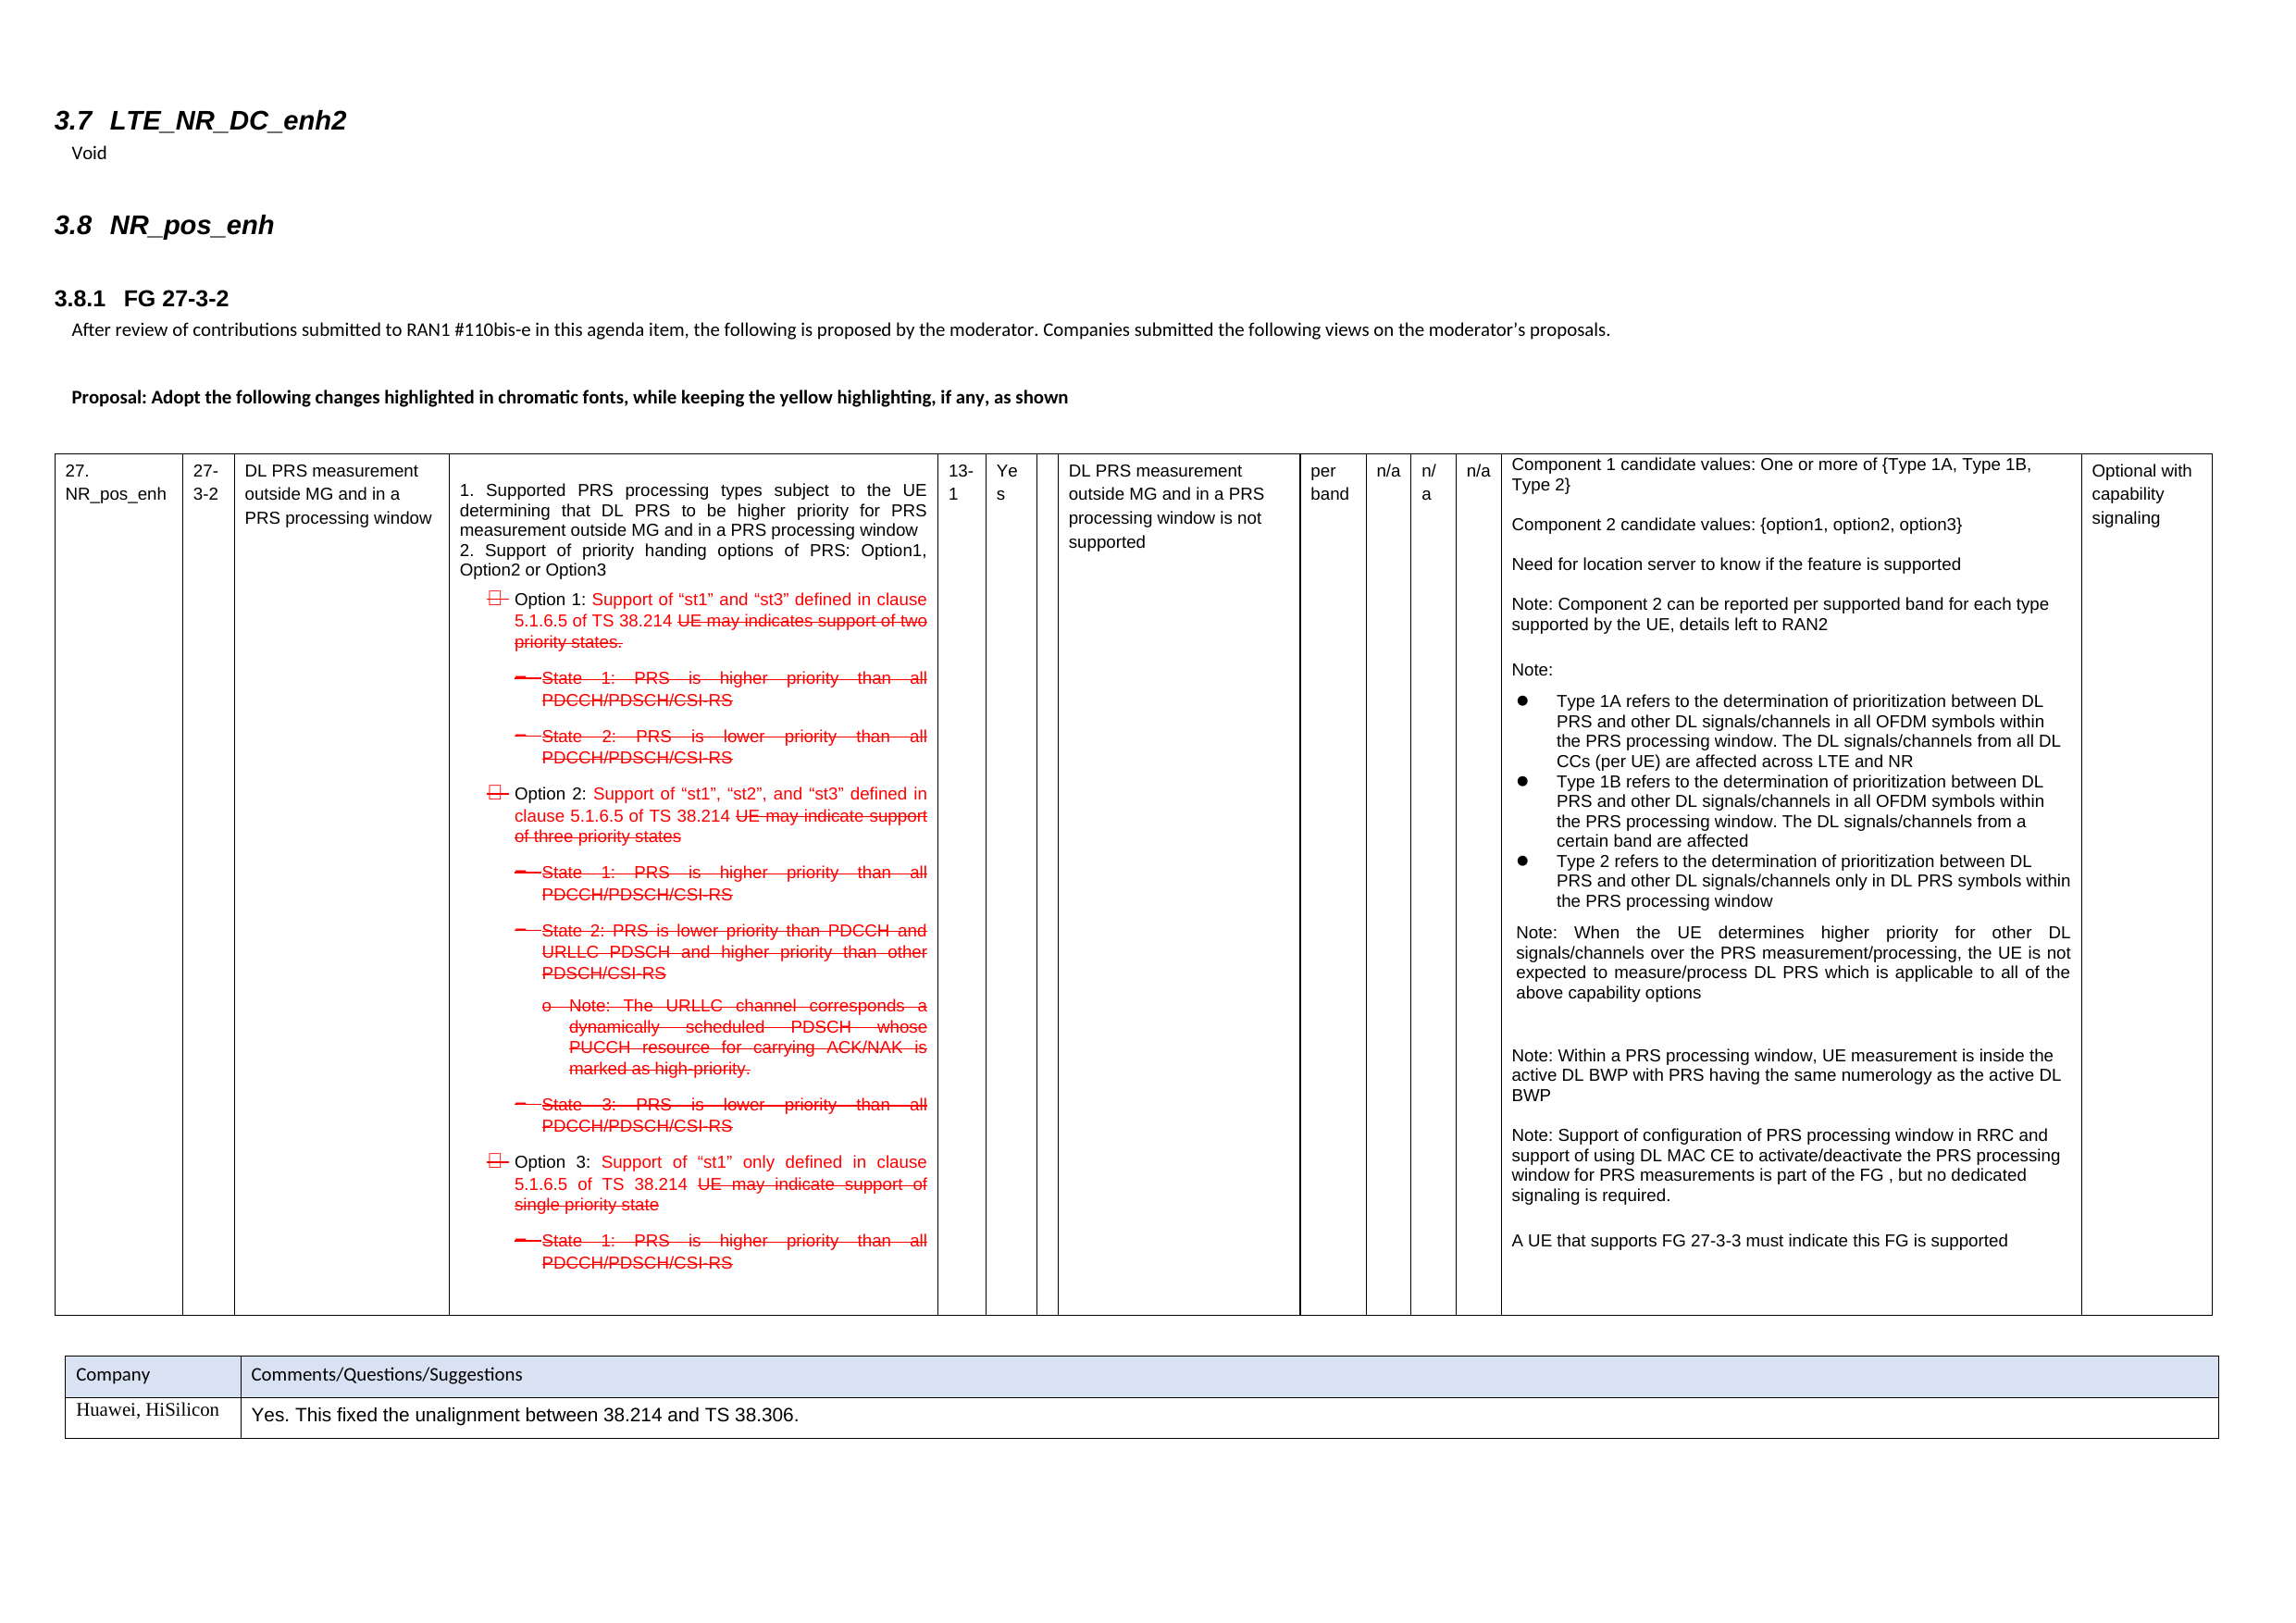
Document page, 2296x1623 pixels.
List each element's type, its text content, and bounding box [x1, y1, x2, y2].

table_header 27-3-2 [183, 454, 234, 1315]
table_header DL PRS measurement outside MG and in a PRS processing window [235, 454, 449, 1315]
table_header Yes [987, 454, 1036, 1315]
table_header n/a [1367, 454, 1410, 1315]
table_cell Huawei, HiSilicon [66, 1398, 241, 1438]
table_header n/a [1457, 454, 1501, 1315]
text Proposal: Adopt the following changes highlighted in chromatic fonts, while keeping the yellow highlighting, if any, as shown [54, 386, 2214, 409]
text Void [54, 141, 2214, 165]
table_header Comments/Questions/Suggestions [242, 1357, 2218, 1397]
table_header 1. Supported PRS processing types subject to the UE determining that DL PRS to be higher priority for PRS measurement outside MG and in a PRS processing window 2. Support of priority handing options of PRS: Option1, Option2 or Option3 Option 1: Support of “st1” and “st3” defined in clause 5.1.6.5 of TS 38.214 UE may indicates support of two priority states. State 1: PRS is higher priority than all PDCCH/PDSCH/CSI-RS State 2: PRS is lower priority than all PDCCH/PDSCH/CSI-RS Option 2: Support of “st1”, “st2”, and “st3” defined in clause 5.1.6.5 of TS 38.214 UE may indicate support of three priority states State 1: PRS is higher priority than all PDCCH/PDSCH/CSI-RS State 2: PRS is lower priority than PDCCH and URLLC PDSCH and higher priority than other PDSCH/CSI-RS Note: The URLLC channel corresponds a dynamically scheduled PDSCH whose PUCCH resource for carrying ACK/NAK is marked as high-priority. State 3: PRS is lower priority than all PDCCH/PDSCH/CSI-RS Option 3: Support of “st1” only defined in clause 5.1.6.5 of TS 38.214 UE may indicate support of single priority state State 1: PRS is higher priority than all PDCCH/PDSCH/CSI-RS [450, 454, 937, 1315]
table_header 13-1 [938, 454, 986, 1315]
table_header n/a [1411, 454, 1456, 1315]
subtitle FG 27-3-2 [54, 285, 2214, 312]
table_cell Yes. This fixed the unalignment between 38.214 and TS 38.306. [242, 1398, 2218, 1438]
table_header per band [1301, 454, 1366, 1315]
table_header Optional with capability signaling [2082, 454, 2212, 1315]
table_header [1037, 454, 1058, 1315]
table_header DL PRS measurement outside MG and in a PRS processing window is not supported [1059, 454, 1299, 1315]
table_header Component 1 candidate values: One or more of {Type 1A, Type 1B, Type 2} Component 2 candidate values: {option1, option2, option3} Need for location server to know if the feature is supported Note: Component 2 can be reported per supported band for each type supported by the UE, details left to RAN2 Note: Type 1A refers to the determination of prioritization between DL PRS and other DL signals/channels in all OFDM symbols within the PRS processing window. The DL signals/channels from all DL CCs (per UE) are affected across LTE and NR Type 1B refers to the determination of prioritization between DL PRS and other DL signals/channels in all OFDM symbols within the PRS processing window. The DL signals/channels from a certain band are affected Type 2 refers to the determination of prioritization between DL PRS and other DL signals/channels only in DL PRS symbols within the PRS processing window Note: When the UE determines higher priority for other DL signals/channels over the PRS measurement/processing, the UE is not expected to measure/process DL PRS which is applicable to all of the above capability options Note: Within a PRS processing window, UE measurement is inside the active DL BWP with PRS having the same numerology as the active DL BWP Note: Support of configuration of PRS processing window in RRC and support of using DL MAC CE to activate/deactivate the PRS processing window for PRS measurements is part of the FG , but no dedicated signaling is required. A UE that supports FG 27-3-3 must indicate this FG is supported [1502, 454, 2081, 1315]
subtitle LTE_NR_DC_enh2 [54, 104, 2214, 135]
table_header 27. NR_pos_enh [56, 454, 182, 1315]
table_header Company [66, 1357, 241, 1397]
subtitle NR_pos_enh [54, 209, 2214, 240]
text After review of contributions submitted to RAN1 #110bis-e in this agenda item, the following is proposed by the moderator. Companies submitted the following views on the moderator’s proposals. [54, 317, 2214, 341]
